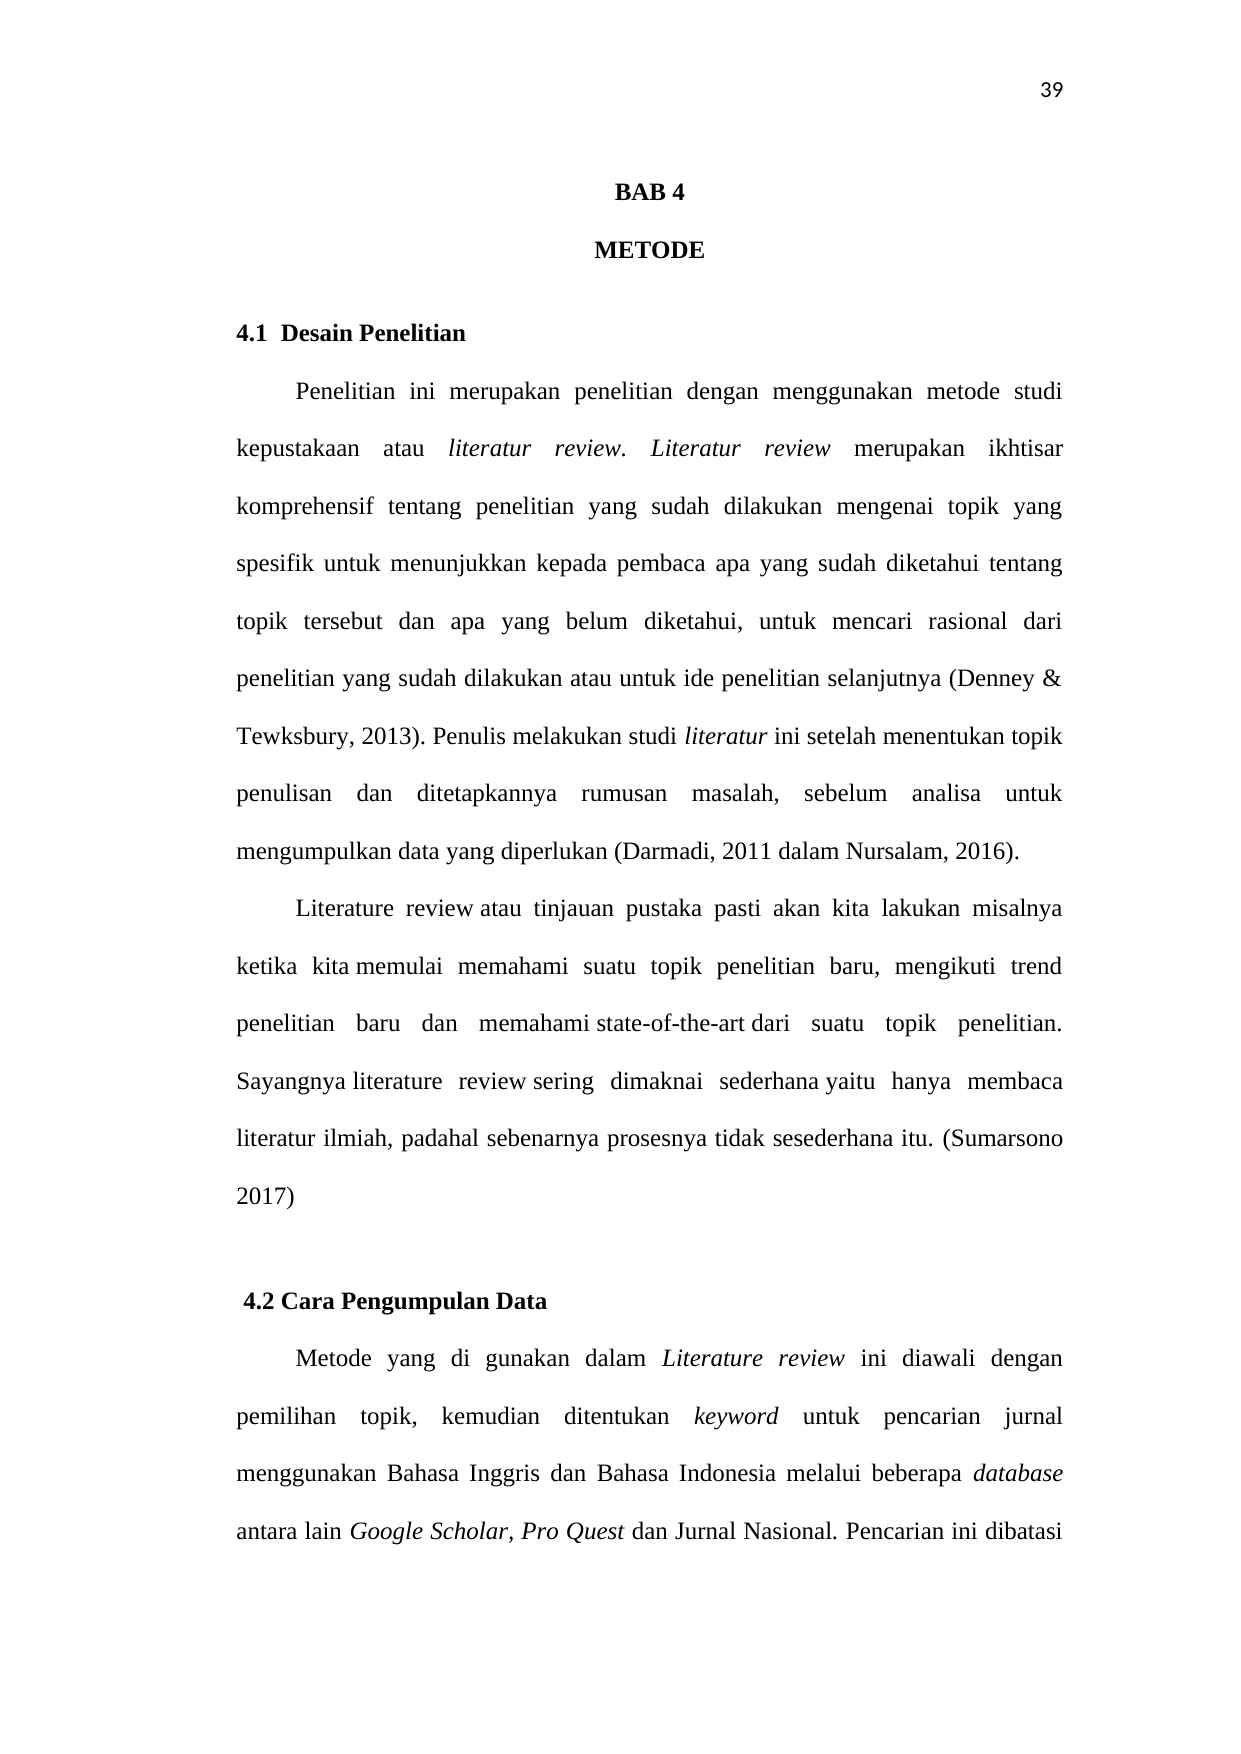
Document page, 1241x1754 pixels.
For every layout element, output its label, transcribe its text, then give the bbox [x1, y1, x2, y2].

subtitle Desain Penelitian [236, 318, 1063, 347]
text Literature review atau tinjauan pustaka pasti akan kita lakukan misalnya ketika kita memulai memahami suatu topik penelitian baru, mengikuti trend penelitian baru dan memahami state-of-the-art dari suatu topik penelitian. Sayangnya literature review sering dimaknai sederhana yaitu hanya membaca literatur ilmiah, padahal sebenarnya prosesnya tidak sesederhana itu. (Sumarsono 2017) [236, 893, 1063, 1210]
subtitle Cara Pengumpulan Data [243, 1286, 1063, 1314]
subtitle BAB 4 [236, 177, 1063, 206]
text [236, 1343, 1063, 1544]
subtitle METODE [236, 235, 1063, 263]
text Penelitian ini merupakan penelitian dengan menggunakan metode studi kepustakaan atau literatur review. Literatur review merupakan ikhtisar komprehensif tentang penelitian yang sudah dilakukan mengenai topik yang spesifik untuk menunjukkan kepada pembaca apa yang sudah diketahui tentang topik tersebut dan apa yang belum diketahui, untuk mencari rasional dari penelitian yang sudah dilakukan atau untuk ide penelitian selanjutnya (Denney & Tewksbury, 2013). Penulis melakukan studi literatur ini setelah menentukan topik penulisan dan ditetapkannya rumusan masalah, sebelum analisa untuk mengumpulkan data yang diperlukan (Darmadi, 2011 dalam Nursalam, 2016). [236, 376, 1063, 865]
